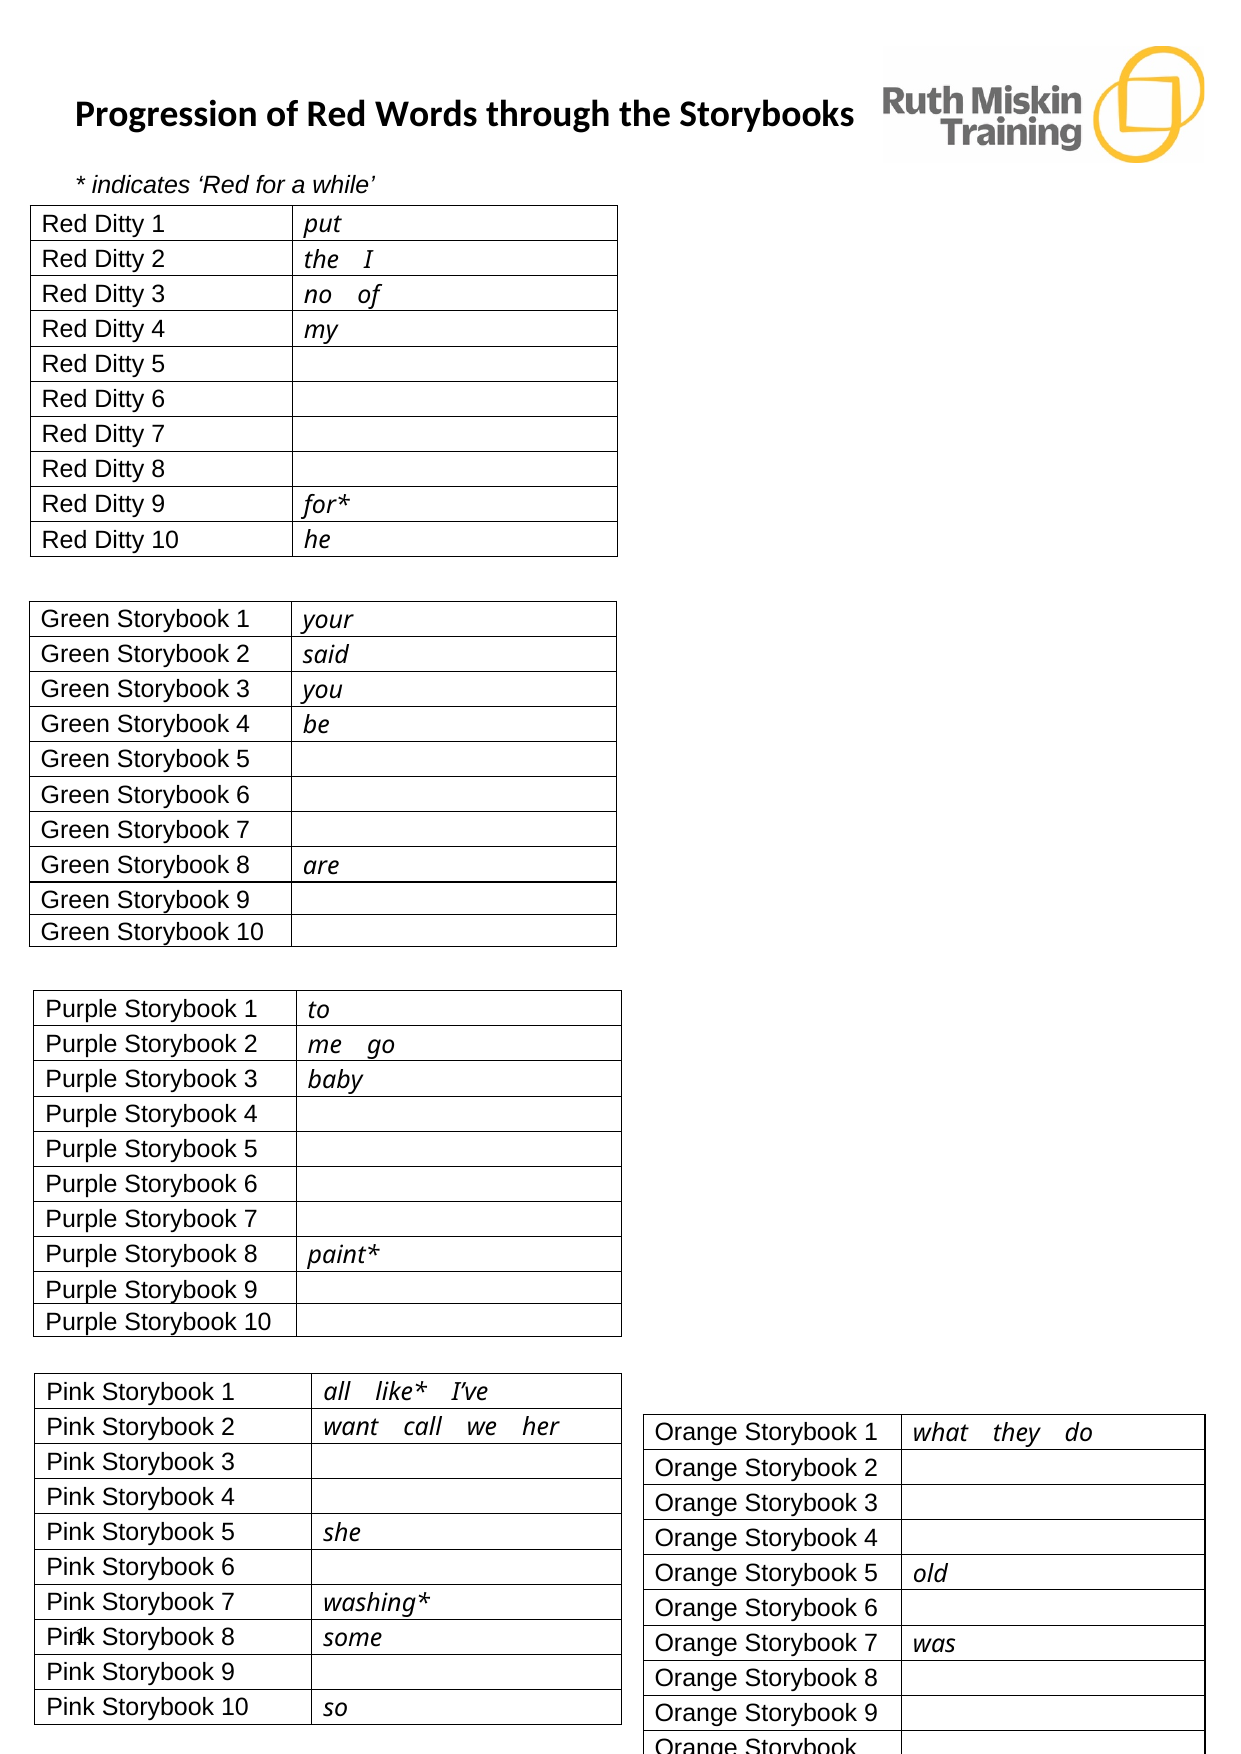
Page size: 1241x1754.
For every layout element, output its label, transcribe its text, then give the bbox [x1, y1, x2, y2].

text * indicates ‘Red for a while’ [75, 167, 1165, 199]
text Progression of Red Words through the Storybooks [75, 90, 883, 136]
picture [883, 46, 1205, 163]
